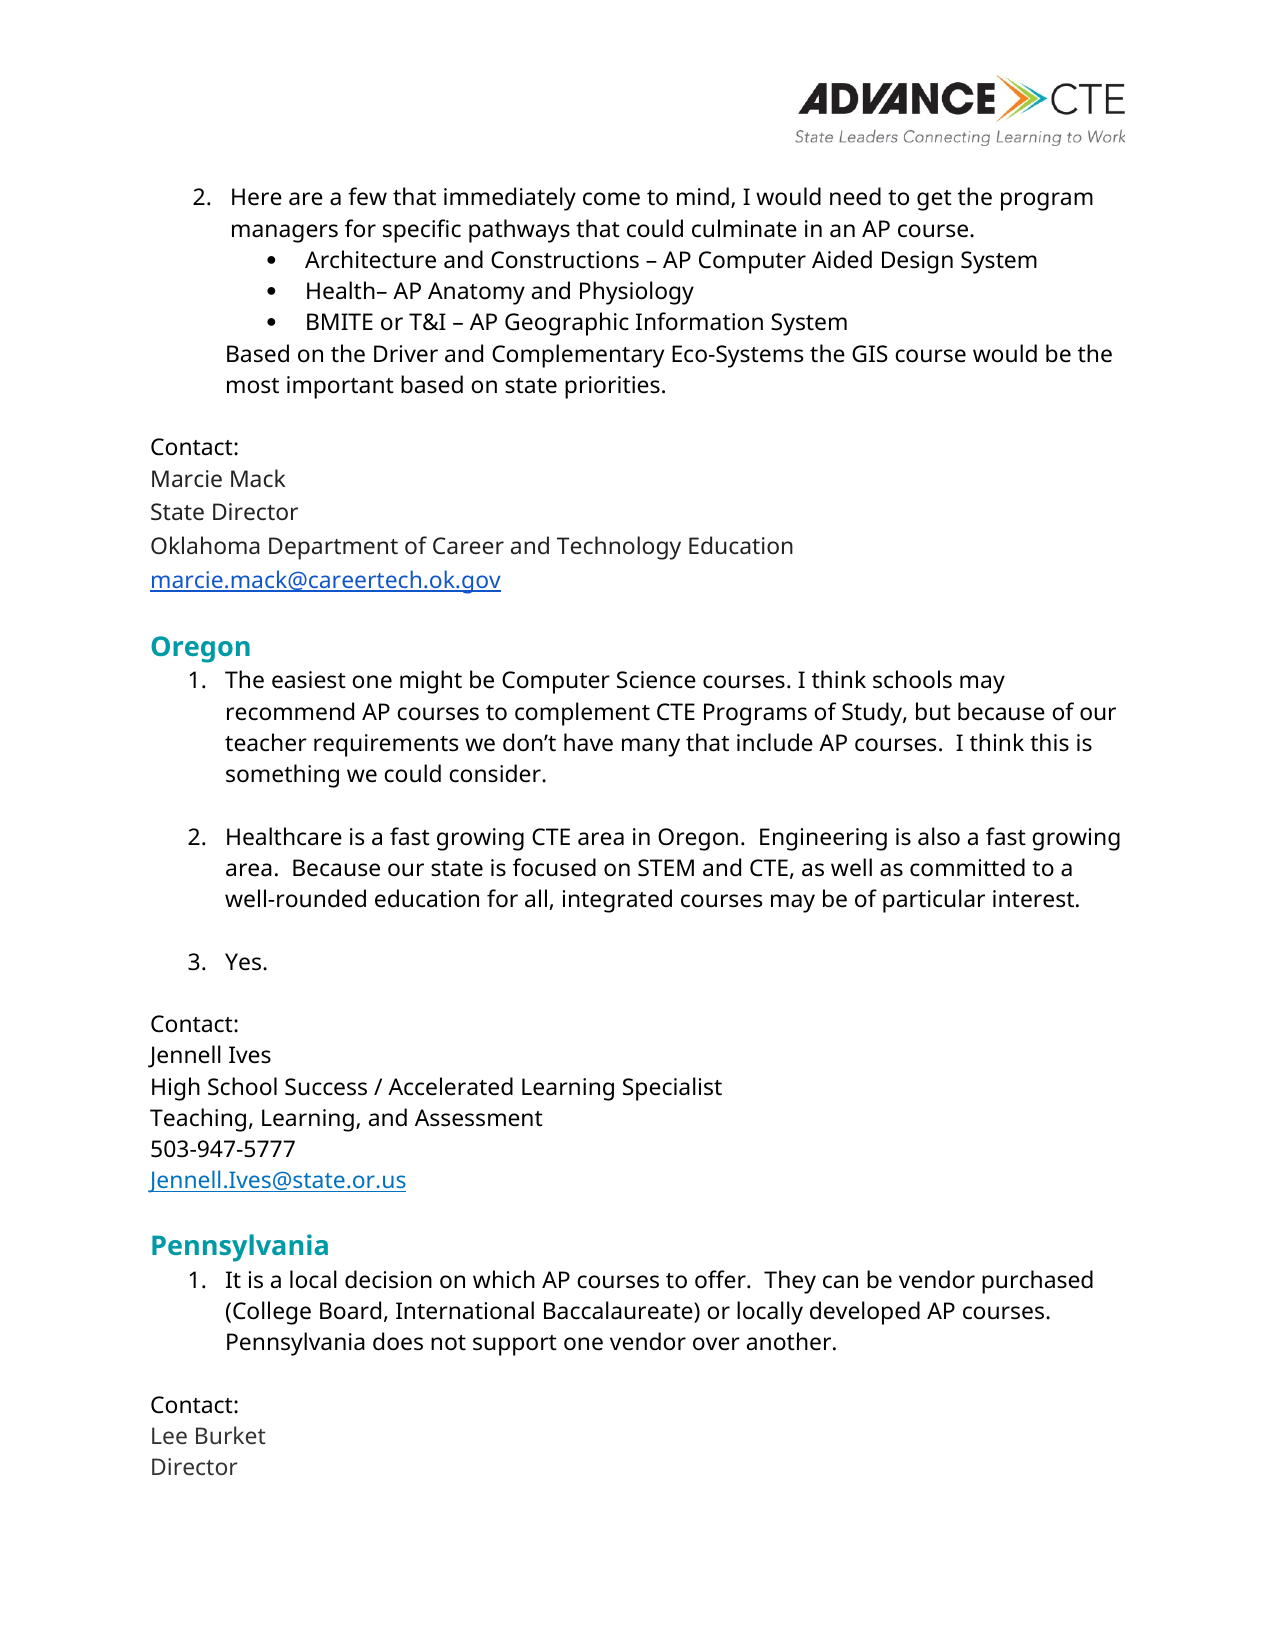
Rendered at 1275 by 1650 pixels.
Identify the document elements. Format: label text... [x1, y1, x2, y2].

list Health– AP Anatomy and Physiology [267, 275, 1125, 306]
text Contact: [150, 1008, 1125, 1039]
picture [795, 75, 1125, 146]
text Lee Burket [150, 1420, 1125, 1451]
text Based on the Driver and Complementary Eco-Systems the GIS course would be the most important based on state priorities. [225, 337, 1125, 400]
text Jennell Ives [150, 1039, 1125, 1071]
text Contact: [150, 431, 1125, 462]
text Marcie Mack State Director Oklahoma Department of Career and Technology Education marcie.mack@careertech.ok.gov [150, 462, 1125, 625]
list Architecture and Constructions – AP Computer Aided Design System [267, 244, 1125, 275]
list BMITE or T&I – AP Geographic Information System [267, 306, 1125, 337]
subtitle Pennsylvania [150, 1227, 1125, 1264]
text Teaching, Learning, and Assessment [150, 1102, 1125, 1133]
list Healthcare is a fast growing CTE area in Oregon. Engineering is also a fast growing area. Because our state is focused on STEM and CTE, as well as committed to a well-rounded education for all, integrated courses may be of particular interest. [187, 821, 1125, 914]
text 503-947-5777 [150, 1133, 1125, 1164]
list Here are a few that immediately come to mind, I would need to get the program managers for specific pathways that could culminate in an AP course. [192, 181, 1125, 244]
text Director [150, 1451, 1125, 1482]
list It is a local decision on which AP courses to offer. They can be vendor purchased (College Board, International Baccalaureate) or locally developed AP courses. Pennsylvania does not support one vendor over another. [187, 1264, 1125, 1357]
text Contact: [150, 1389, 1125, 1420]
list The easiest one might be Computer Science courses. I think schools may recommend AP courses to complement CTE Programs of Study, but because of our teacher requirements we don’t have many that include AP courses. I think this is something we could consider. [187, 664, 1125, 789]
list Yes. [187, 946, 1125, 977]
text Jennell.Ives@state.or.us [150, 1164, 1125, 1196]
text High School Success / Accelerated Learning Specialist [150, 1071, 1125, 1102]
subtitle Oregon [150, 627, 1125, 664]
